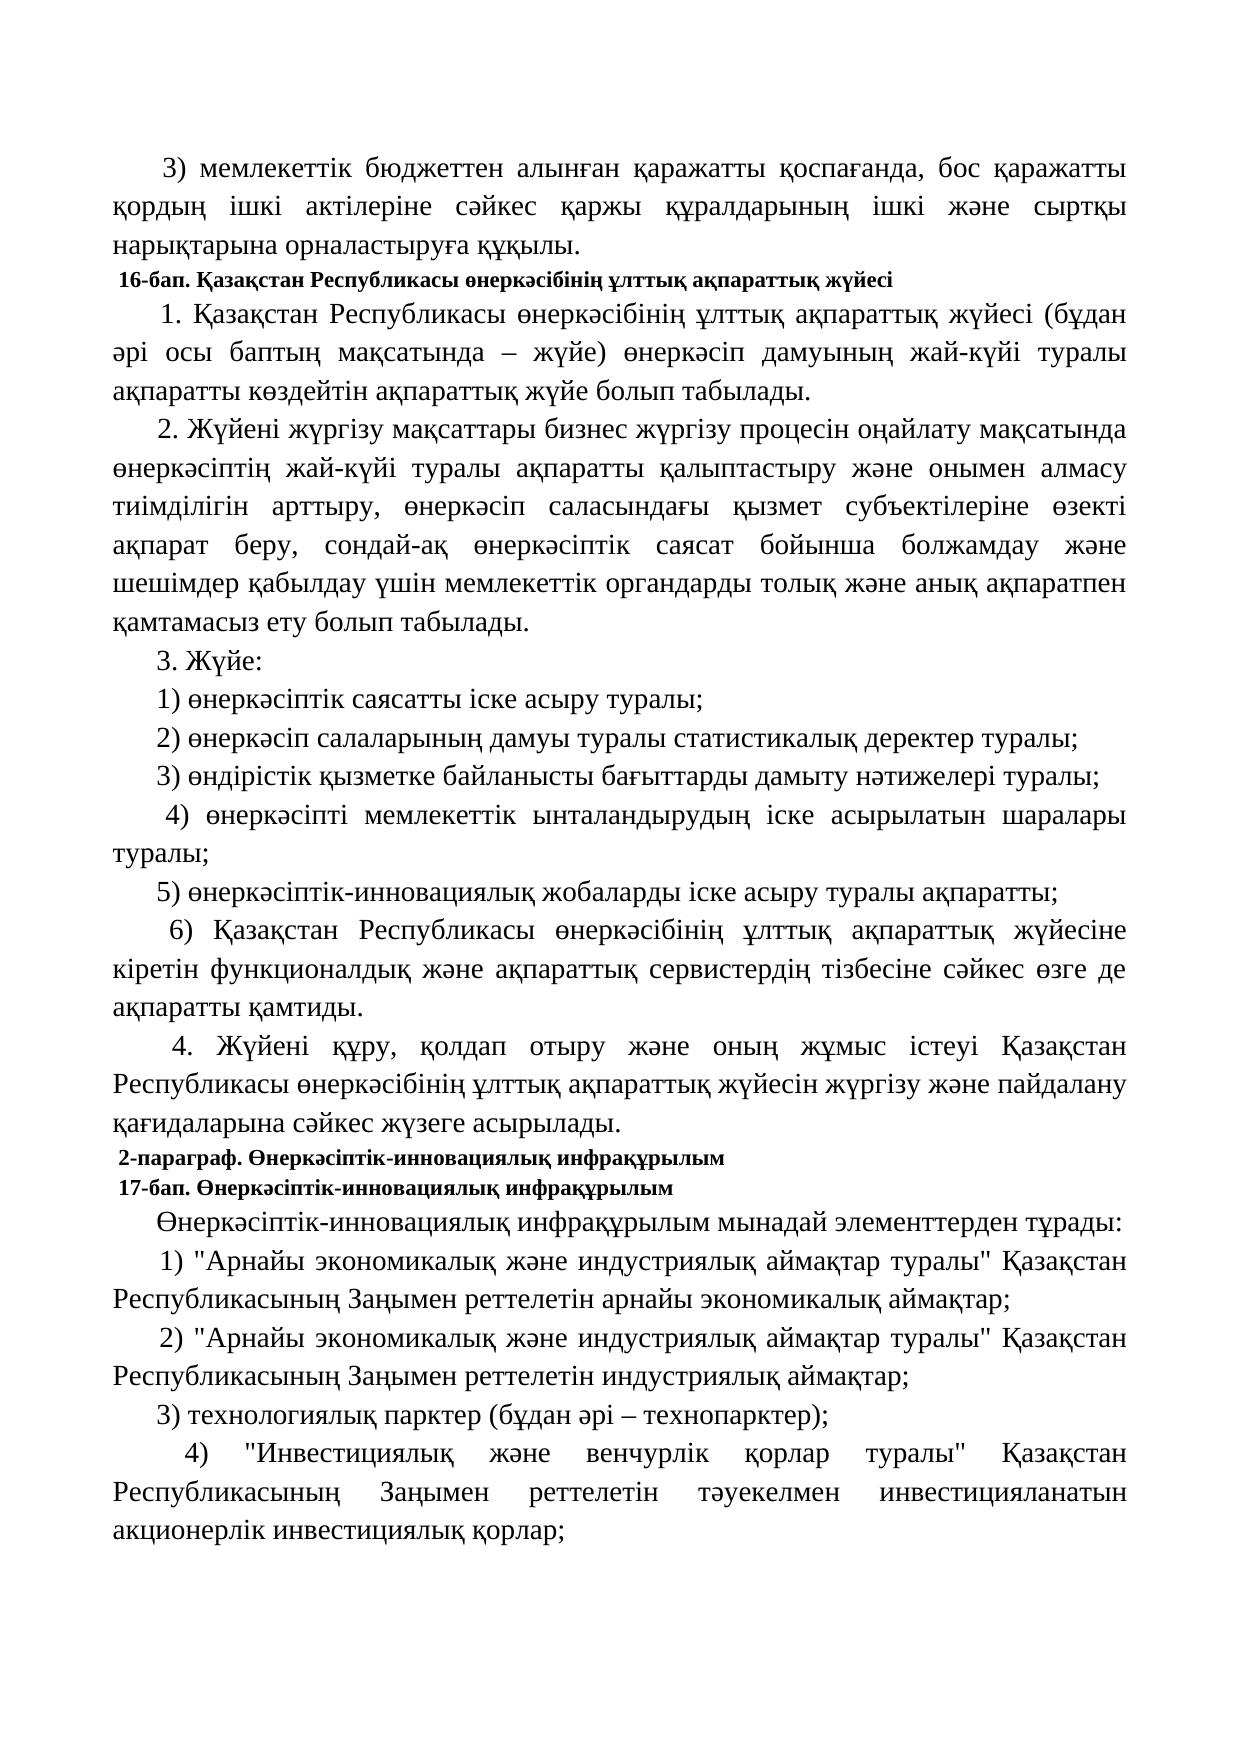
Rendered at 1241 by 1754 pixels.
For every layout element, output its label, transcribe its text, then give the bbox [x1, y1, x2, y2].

text 6) Қазақстан Республикасы өнеркәсібінің ұлттық ақпараттық жүйесіне кіретін функционалдық және ақпараттық сервистердің тізбесіне сәйкес өзге де ақпаратты қамтиды. [112, 912, 1128, 1023]
text 3) технологиялық парктер (бұдан әрі – технопарктер); [112, 1397, 1128, 1430]
text 2) "Арнайы экономикалық және индустриялық аймақтар туралы" Қазақстан Республикасының Заңымен реттелетін индустриялық аймақтар; [112, 1320, 1128, 1392]
text 3. Жүйе: [112, 643, 1128, 676]
text 1. Қазақстан Республикасы өнеркәсібінің ұлттық ақпараттық жүйесі (бұдан әрі осы баптың мақсатында – жүйе) өнеркәсіп дамуының жай-күйі туралы ақпаратты көздейтін ақпараттық жүйе болып табылады. [112, 296, 1128, 406]
text 3) мемлекеттік бюджеттен алынған қаражатты қоспағанда, бос қаражатты қордың ішкі актілеріне сәйкес қаржы құралдарының ішкі және сыртқы нарықтарына орналастыруға құқылы. [112, 150, 1128, 261]
text 4) өнеркәсіпті мемлекеттік ынталандырудың іске асырылатын шаралары туралы; [112, 797, 1128, 869]
text 5) өнеркәсіптік-инновациялық жобаларды іске асыру туралы ақпаратты; [112, 874, 1128, 907]
text 3) өндірістік қызметке байланысты бағыттарды дамыту нәтижелері туралы; [112, 758, 1128, 792]
text 2-параграф. Өнеркәсіптік-инновациялық инфрақұрылым [112, 1144, 1128, 1170]
text 4) "Инвестициялық және венчурлік қорлар туралы" Қазақстан Республикасының Заңымен реттелетін тәуекелмен инвестицияланатын акционерлік инвестициялық қорлар; [112, 1435, 1128, 1546]
text 4. Жүйені құру, қолдап отыру және оның жұмыс істеуі Қазақстан Республикасы өнеркәсібінің ұлттық ақпараттық жүйесін жүргізу және пайдалану қағидаларына сәйкес жүзеге асырылады. [112, 1028, 1128, 1139]
text 1) өнеркәсіптік саясатты іске асыру туралы; [112, 681, 1128, 715]
text 2) өнеркәсіп салаларының дамуы туралы статистикалық деректер туралы; [112, 720, 1128, 753]
text 1) "Арнайы экономикалық және индустриялық аймақтар туралы" Қазақстан Республикасының Заңымен реттелетін арнайы экономикалық аймақтар; [112, 1243, 1128, 1315]
text 2. Жүйені жүргізу мақсаттары бизнес жүргізу процесін оңайлату мақсатында өнеркәсіптің жай-күйі туралы ақпаратты қалыптастыру және онымен алмасу тиімділігін арттыру, өнеркәсіп саласындағы қызмет субъектілеріне өзекті ақпарат беру, сондай-ақ өнеркәсіптік саясат бойынша болжамдау және шешімдер қабылдау үшін мемлекеттік органдарды толық және анық ақпаратпен қамтамасыз ету болып табылады. [112, 411, 1128, 638]
text Өнеркәсіптік-инновациялық инфрақұрылым мынадай элементтерден тұрады: [112, 1204, 1128, 1238]
text 17-бап. Өнеркәсіптік-инновациялық инфрақұрылым [112, 1174, 1128, 1200]
text 16-бап. Қазақстан Республикасы өнеркәсібінің ұлттық ақпараттық жүйесі [112, 266, 1128, 292]
